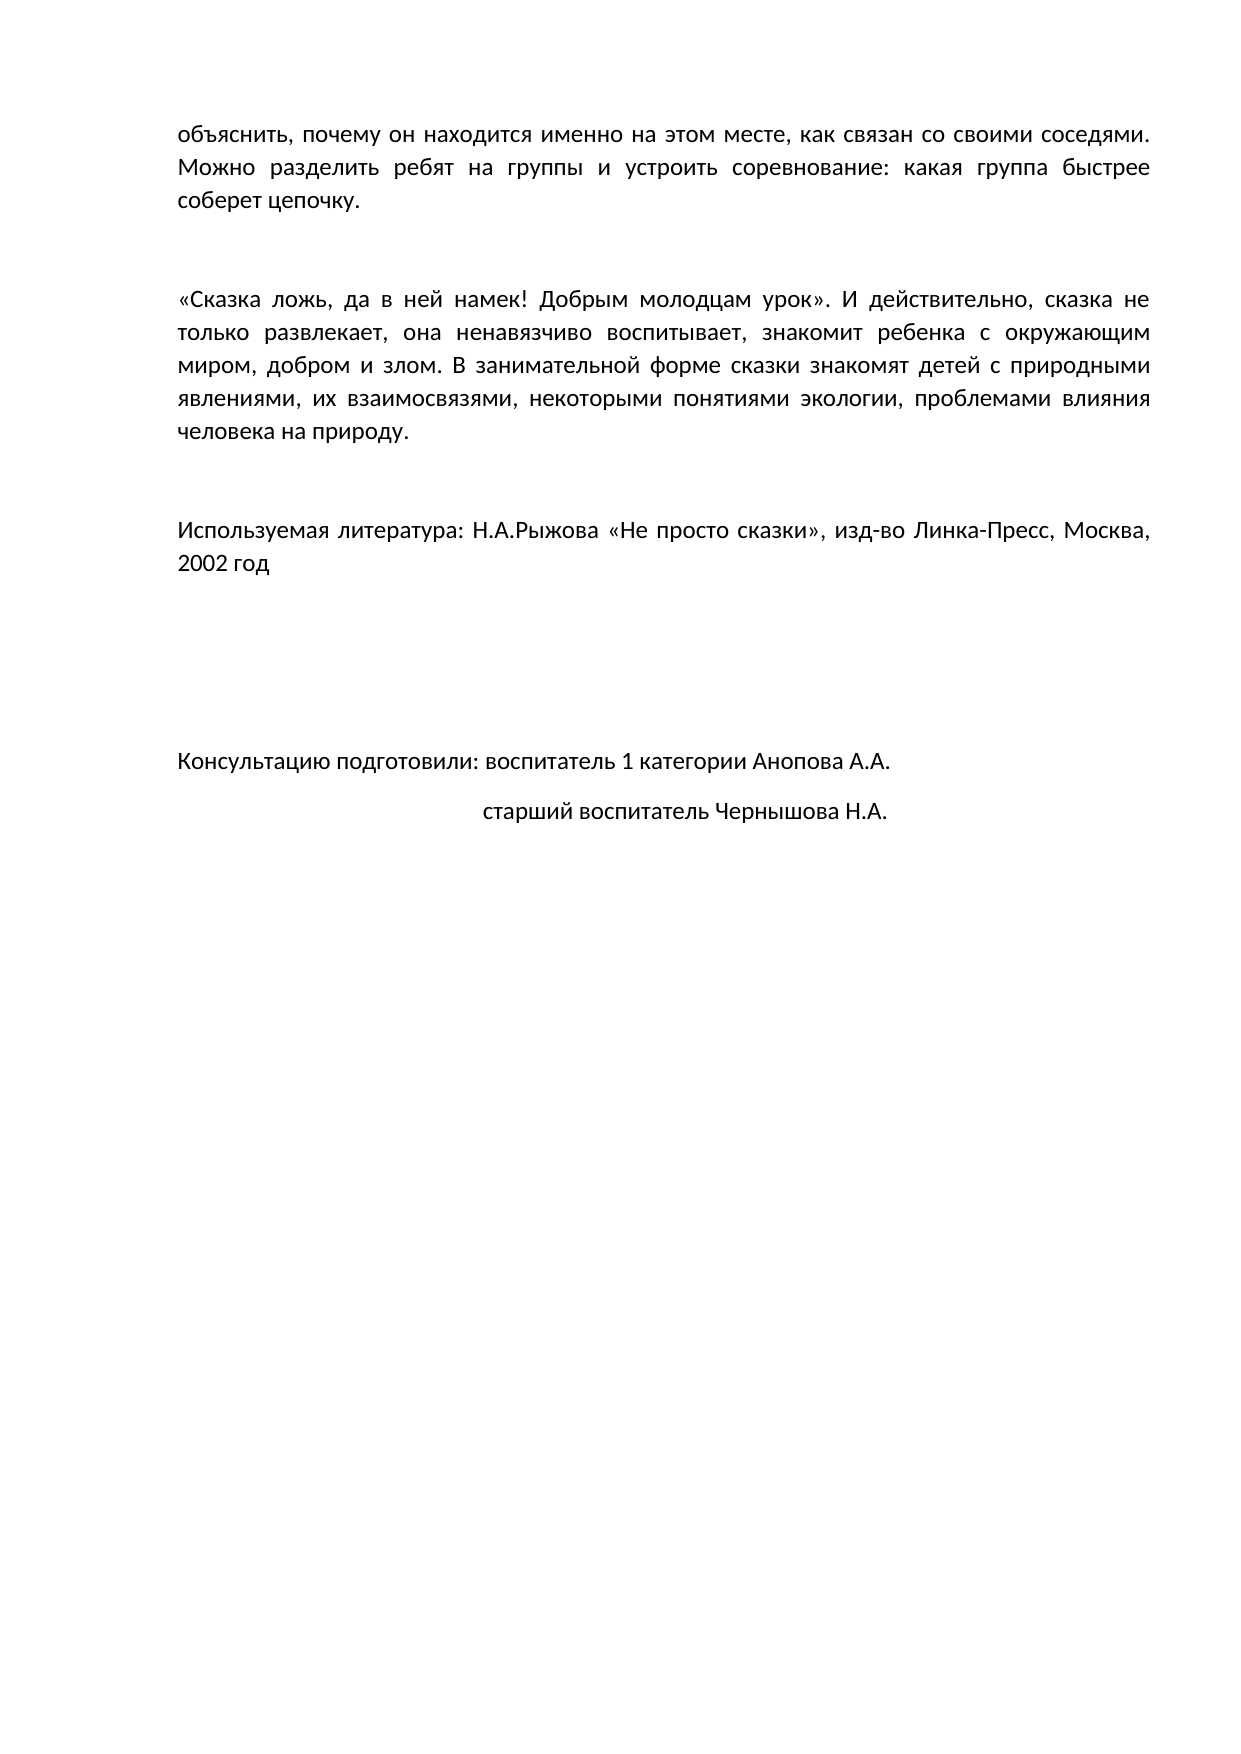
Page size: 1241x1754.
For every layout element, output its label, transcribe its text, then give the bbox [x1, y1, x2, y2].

text «Сказка ложь, да в ней намек! Добрым молодцам урок». И действительно, сказка не только развлекает, она ненавязчиво воспитывает, знакомит ребенка с окружающим миром, добром и злом. В занимательной форме сказки знакомят детей с природными явлениями, их взаимосвязями, некоторыми понятиями экологии, проблемами влияния человека на природу. [177, 283, 1152, 445]
text старший воспитатель Чернышова Н.А. [177, 795, 1152, 825]
text Консультацию подготовили: воспитатель 1 категории Анопова А.А. [177, 745, 1152, 776]
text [177, 118, 1152, 214]
text Используемая литература: Н.А.Рыжова «Не просто сказки», изд-во Линка-Пресс, Москва, 2002 год [177, 514, 1152, 577]
